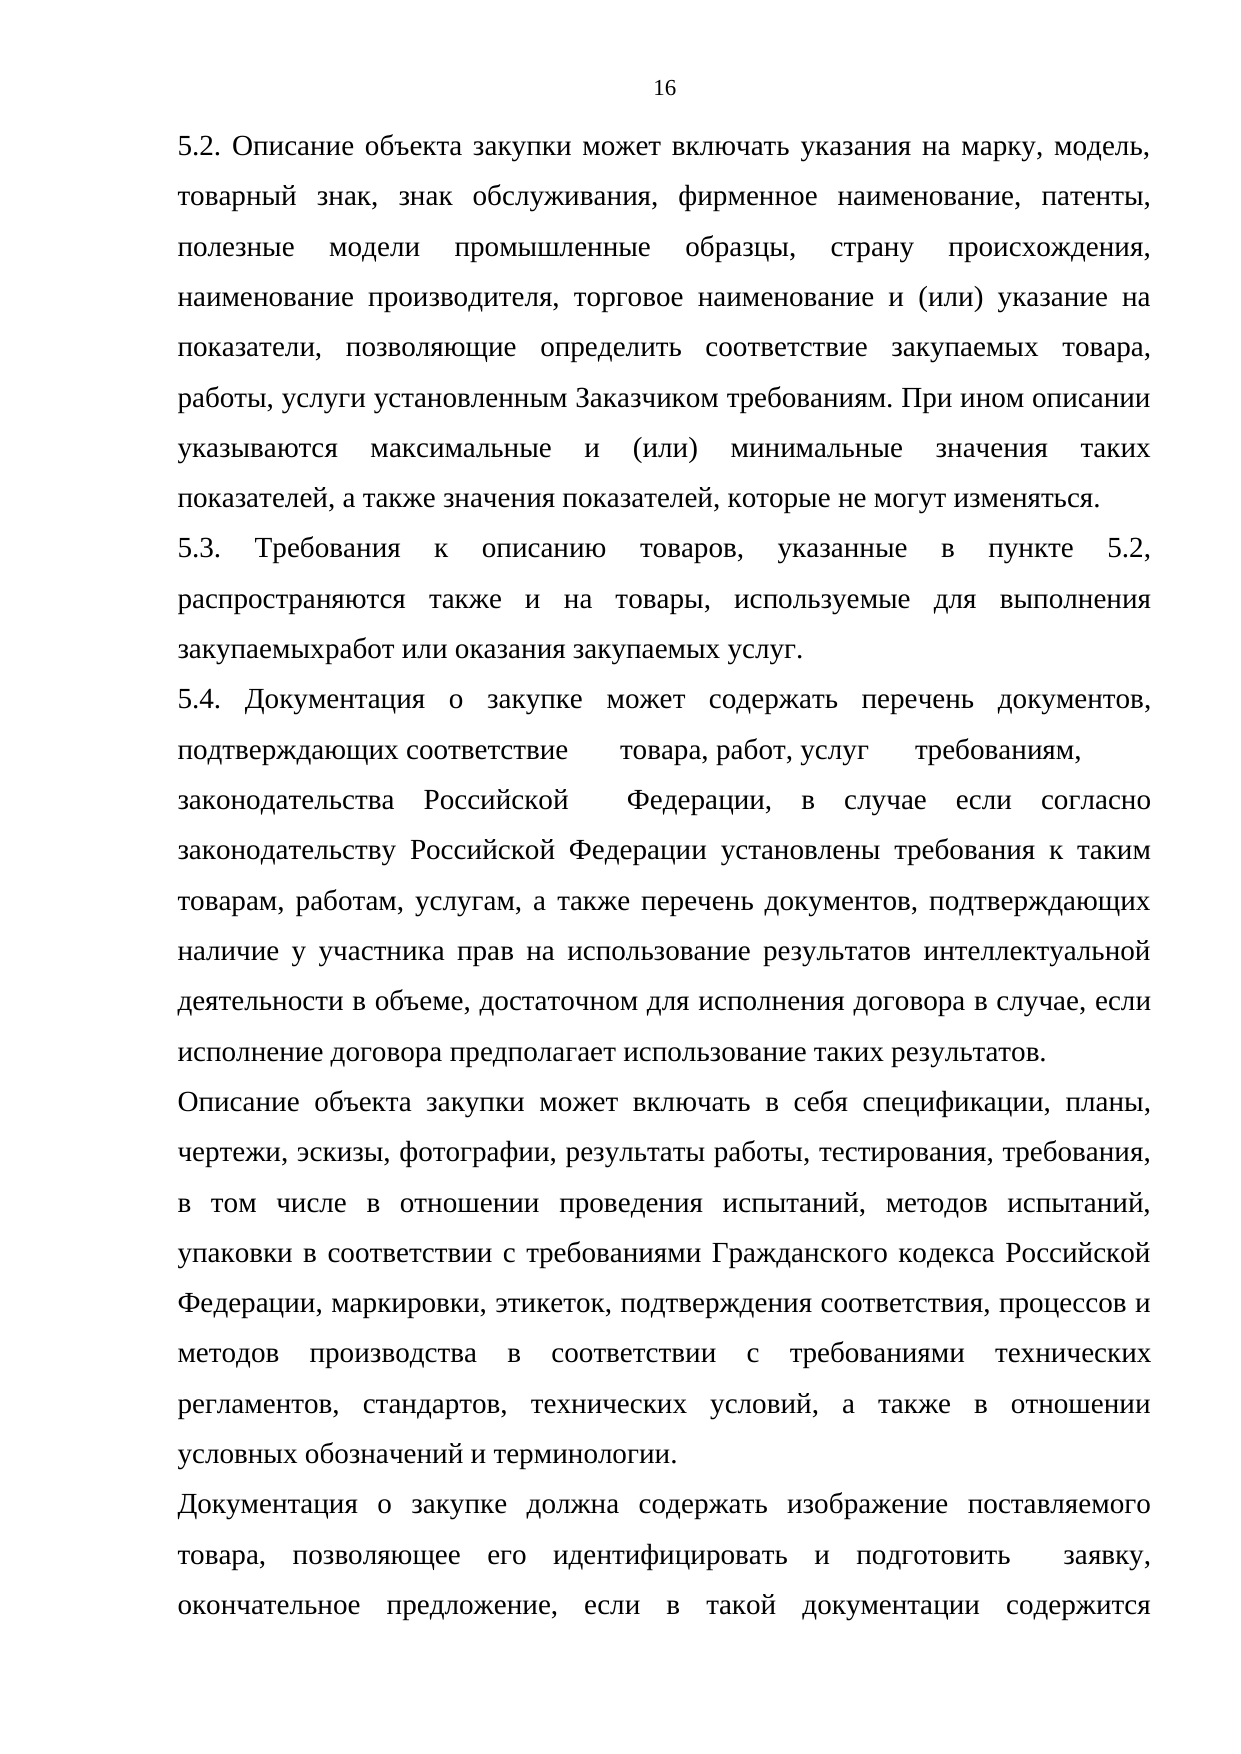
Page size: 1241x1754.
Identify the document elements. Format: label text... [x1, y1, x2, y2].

text 5.3. Требования к описанию товаров, указанные в пункте 5.2, распространяются также и на товары, используемые для выполнения закупаемых работ или оказания закупаемых услуг. [177, 531, 1152, 665]
text 5.4. Документация о закупке может содержать перечень документов, подтверждающих соответствие товара, работ, услуг требованиям, законодательства Российской Федерации, в случае если согласно законодательству Российской Федерации установлены требования к таким товарам, работам, услугам, а также перечень документов, подтверждающих наличие у участника прав на использование результатов интеллектуальной деятельности в объеме, достаточном для исполнения договора в случае, если исполнение договора предполагает использование таких результатов. [177, 682, 1152, 1067]
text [177, 1487, 1152, 1621]
text Описание объекта закупки может включать в себя спецификации, планы, чертежи, эскизы, фотографии, результаты работы, тестирования, требования, в том числе в отношении проведения испытаний, методов испытаний, упаковки в соответствии с требованиями Гражданского кодекса Российской Федерации, маркировки, этикеток, подтверждения соответствия, процессов и методов производства в соответствии с требованиями технических регламентов, стандартов, технических условий, а также в отношении условных обозначений и терминологии. [177, 1084, 1152, 1470]
text 5.2. Описание объекта закупки может включать указания на марку, модель, товарный знак, знак обслуживания, фирменное наименование, патенты, полезные модели промышленные образцы, страну происхождения, наименование производителя, торговое наименование и (или) указание на показатели, позволяющие определить соответствие закупаемых товара, работы, услуги установленным Заказчиком требованиям. При ином описании указываются максимальные и (или) минимальные значения таких показателей, а также значения показателей, которые не могут изменяться. [177, 128, 1152, 514]
